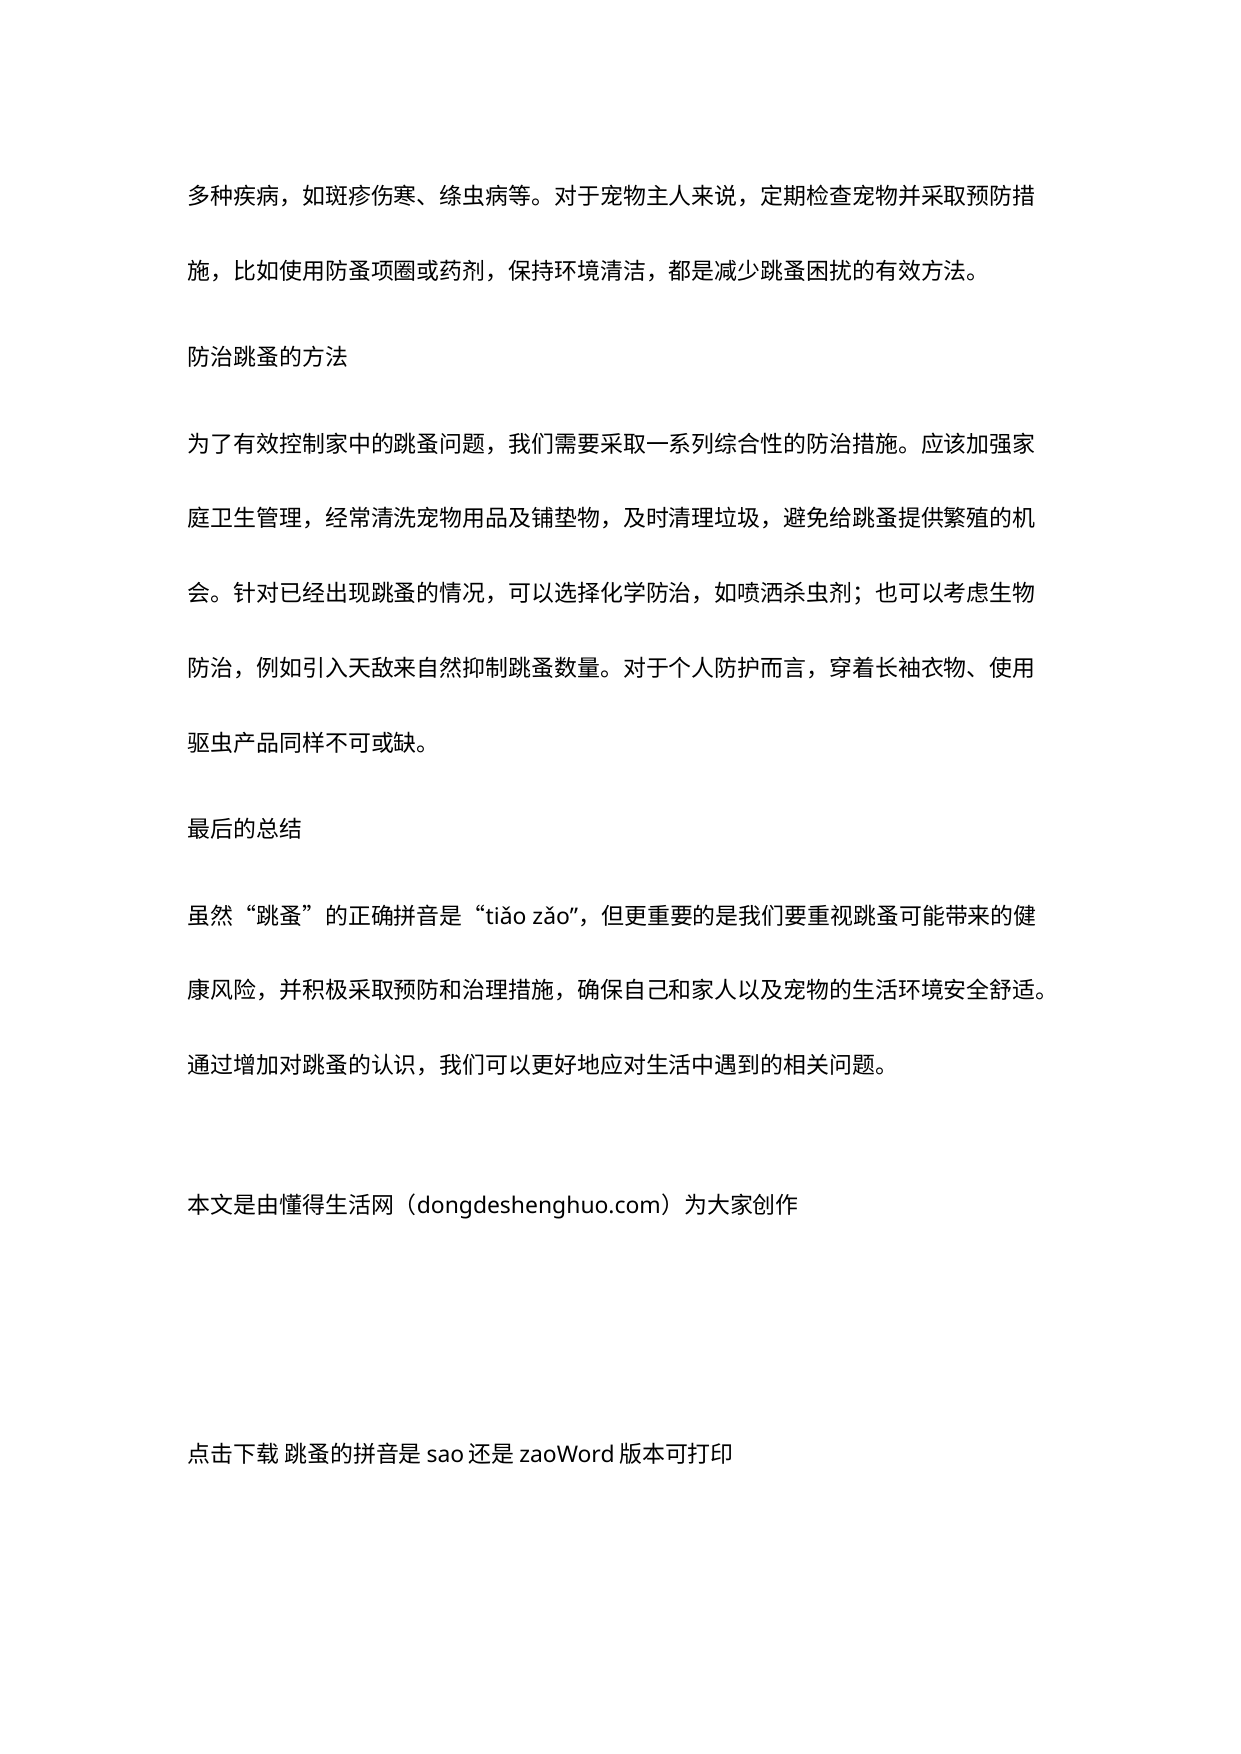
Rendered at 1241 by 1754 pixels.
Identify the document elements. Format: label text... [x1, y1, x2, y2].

text 最后的总结 [187, 795, 1053, 860]
text 防治跳蚤的方法 [187, 323, 1053, 388]
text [187, 162, 1053, 302]
text 虽然“跳蚤”的正确拼音是“tiǎo zǎo”，但更重要的是我们要重视跳蚤可能带来的健康风险，并积极采取预防和治理措施，确保自己和家人以及宠物的生活环境安全舒适。通过增加对跳蚤的认识，我们可以更好地应对生活中遇到的相关问题。 [187, 882, 1053, 1096]
text 为了有效控制家中的跳蚤问题，我们需要采取一系列综合性的防治措施。应该加强家庭卫生管理，经常清洗宠物用品及铺垫物，及时清理垃圾，避免给跳蚤提供繁殖的机会。针对已经出现跳蚤的情况，可以选择化学防治，如喷洒杀虫剂；也可以考虑生物防治，例如引入天敌来自然抑制跳蚤数量。对于个人防护而言，穿着长袖衣物、使用驱虫产品同样不可或缺。 [187, 410, 1053, 773]
text 点击下载 跳蚤的拼音是sao还是zaoWord版本可打印 [187, 1420, 1053, 1485]
text 本文是由懂得生活网（dongdeshenghuo.com）为大家创作 [187, 1171, 1053, 1236]
